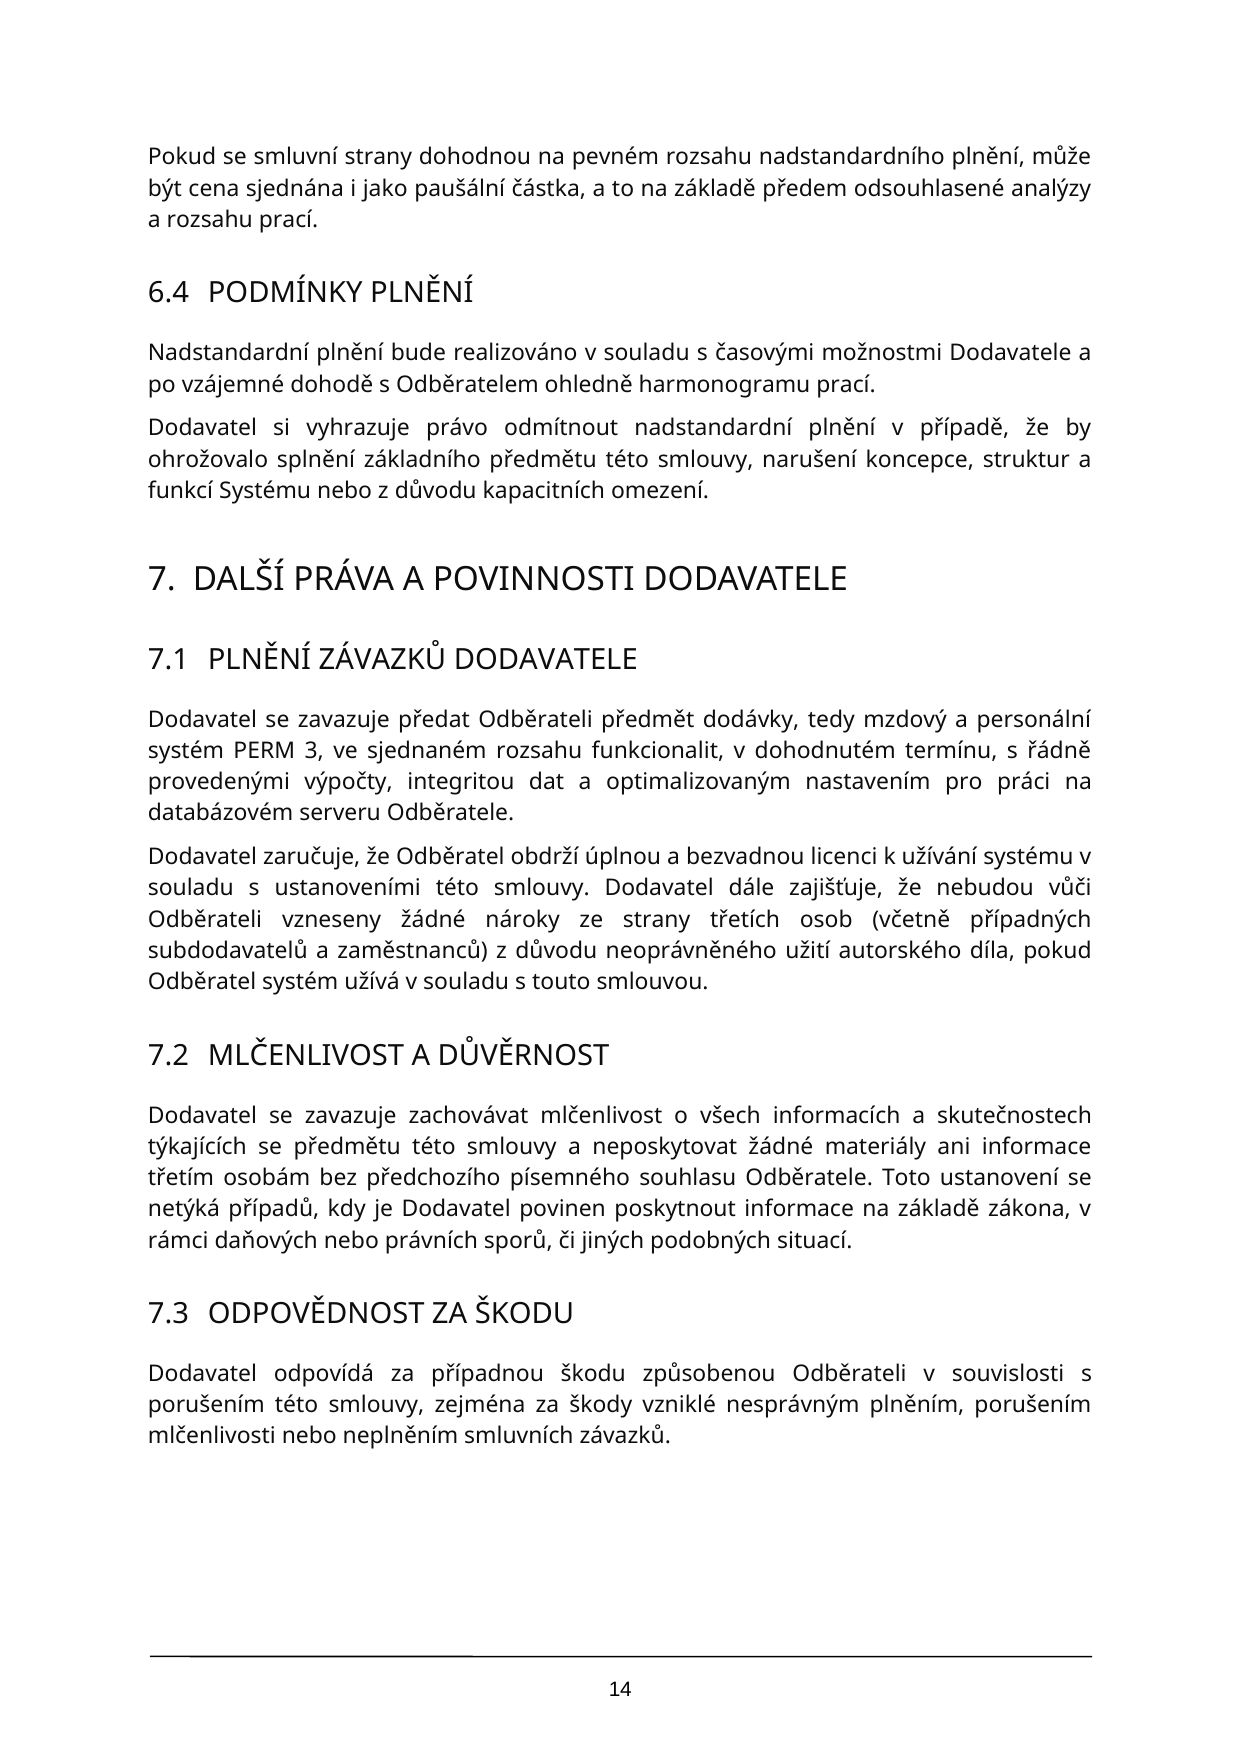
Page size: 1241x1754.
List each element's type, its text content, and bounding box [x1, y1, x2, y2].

text Dodavatel si vyhrazuje právo odmítnout nadstandardní plnění v případě, že by ohrožovalo splnění základního předmětu této smlouvy, narušení koncepce, struktur a funkcí Systému nebo z důvodu kapacitních omezení. [148, 411, 1093, 505]
subtitle ODPOVĚDNOST ZA ŠKODU [148, 1292, 1093, 1332]
subtitle PODMÍNKY PLNĚNÍ [148, 272, 1093, 311]
subtitle DALŠÍ PRÁVA A POVINNOSTI DODAVATELE [148, 555, 1093, 600]
text Dodavatel se zavazuje předat Odběrateli předmět dodávky, tedy mzdový a personální systém PERM 3, ve sjednaném rozsahu funkcionalit, v dohodnutém termínu, s řádně provedenými výpočty, integritou dat a optimalizovaným nastavením pro práci na databázovém serveru Odběratele. [148, 703, 1093, 828]
text Dodavatel zaručuje, že Odběratel obdrží úplnou a bezvadnou licenci k užívání systému v souladu s ustanoveními této smlouvy. Dodavatel dále zajišťuje, že nebudou vůči Odběrateli vzneseny žádné nároky ze strany třetích osob (včetně případných subdodavatelů a zaměstnanců) z důvodu neoprávněného užití autorského díla, pokud Odběratel systém užívá v souladu s touto smlouvou. [148, 840, 1093, 996]
text Dodavatel se zavazuje zachovávat mlčenlivost o všech informacích a skutečnostech týkajících se předmětu této smlouvy a neposkytovat žádné materiály ani informace třetím osobám bez předchozího písemného souhlasu Odběratele. Toto ustanovení se netýká případů, kdy je Dodavatel povinen poskytnout informace na základě zákona, v rámci daňových nebo právních sporů, či jiných podobných situací. [148, 1098, 1093, 1255]
text Pokud se smluvní strany dohodnou na pevném rozsahu nadstandardního plnění, může být cena sjednána i jako paušální částka, a to na základě předem odsouhlasené analýzy a rozsahu prací. [148, 140, 1093, 234]
subtitle MLČENLIVOST A DŮVĚRNOST [148, 1034, 1093, 1073]
text Nadstandardní plnění bude realizováno v souladu s časovými možnostmi Dodavatele a po vzájemné dohodě s Odběratelem ohledně harmonogramu prací. [148, 336, 1093, 399]
subtitle PLNĚNÍ ZÁVAZKŮ DODAVATELE [148, 638, 1093, 678]
text Dodavatel odpovídá za případnou škodu způsobenou Odběrateli v souvislosti s porušením této smlouvy, zejména za škody vzniklé nesprávným plněním, porušením mlčenlivosti nebo neplněním smluvních závazků. [148, 1357, 1093, 1451]
